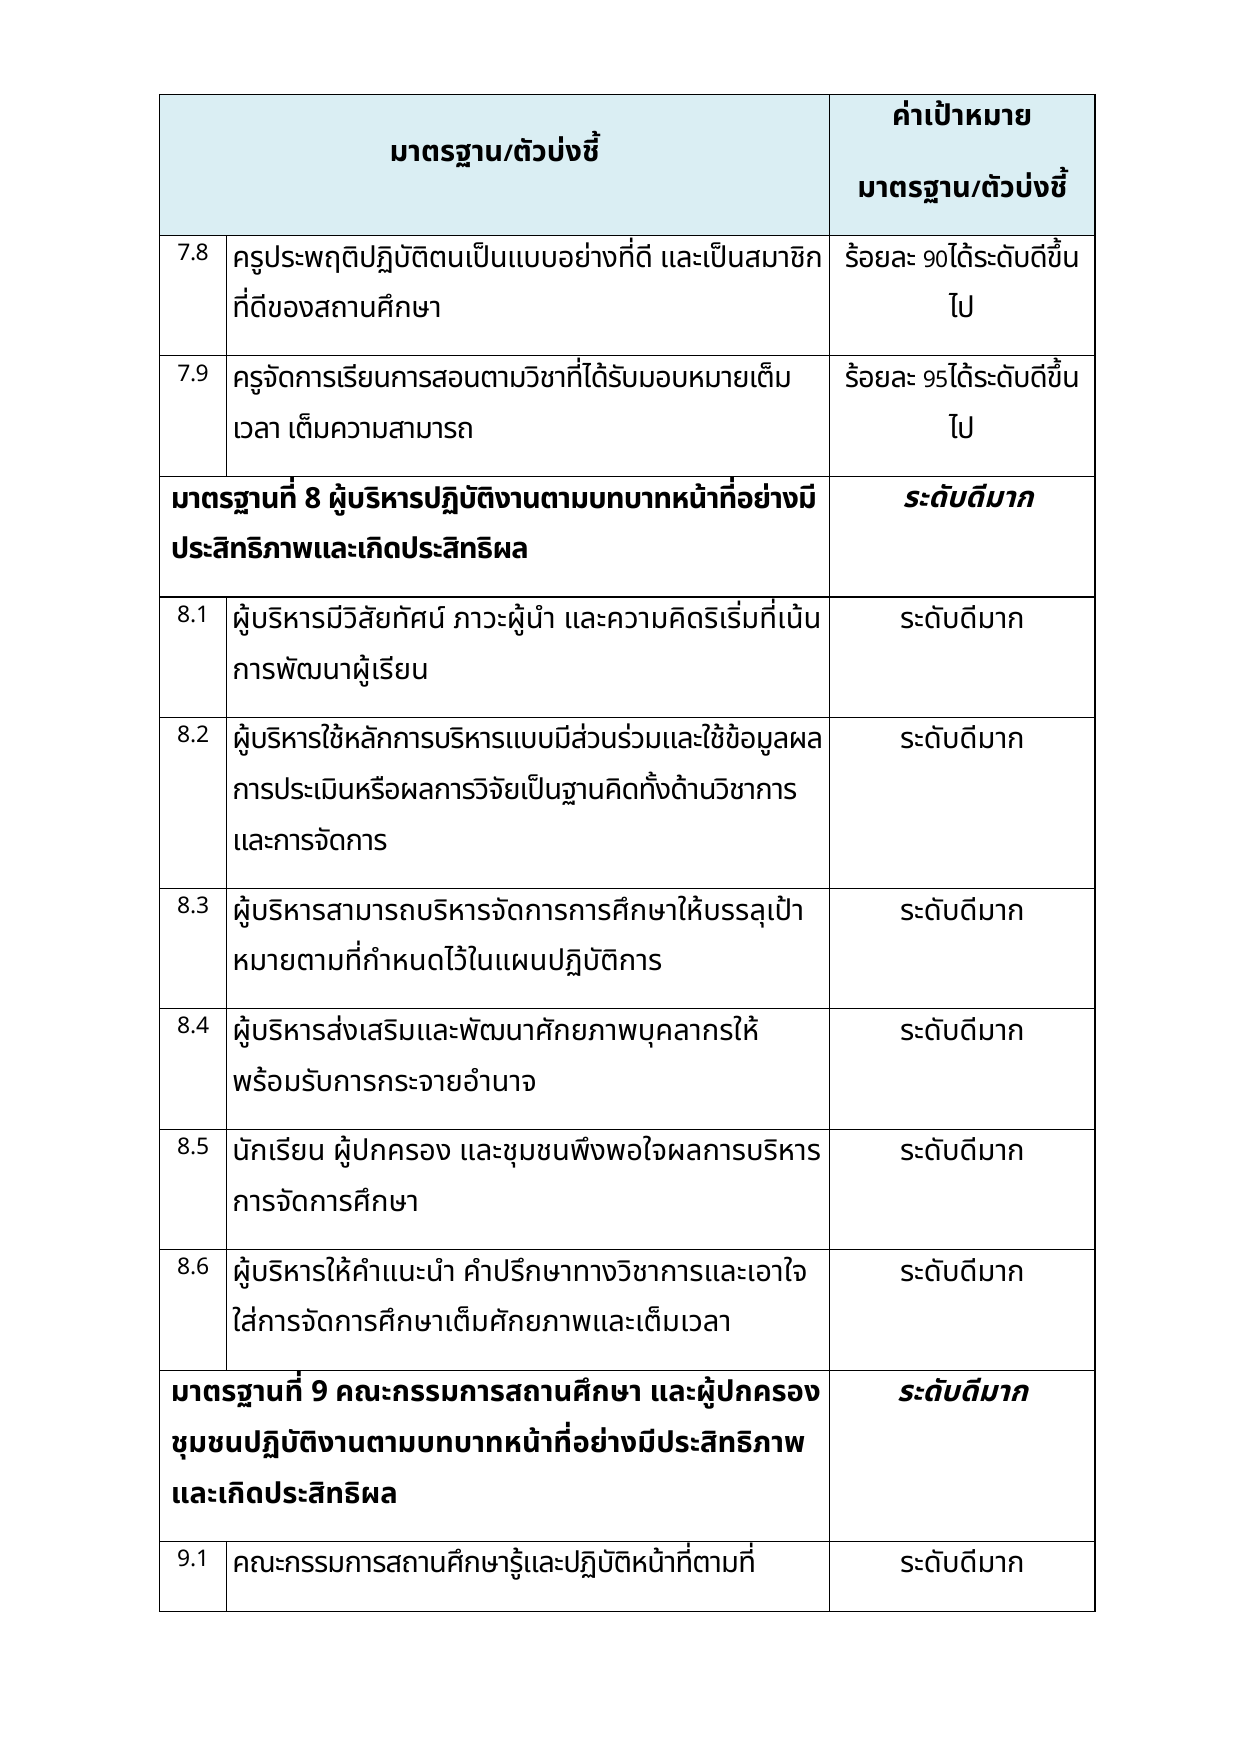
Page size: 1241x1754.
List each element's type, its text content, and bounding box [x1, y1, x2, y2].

table_cell ผู้บริหารสามารถบริหารจัดการการศึกษาให้บรรลุเป้าหมายตามที่กำหนดไว้ในแผนปฏิบัติการ [227, 889, 829, 1008]
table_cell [227, 1542, 829, 1611]
table_cell 8.6 [160, 1250, 226, 1369]
table_cell มาตรฐานที่ 8 ผู้บริหารปฏิบัติงานตามบทบาทหน้าที่อย่างมีประสิทธิภาพและเกิดประสิทธิผล [160, 477, 829, 596]
table_cell ครูประพฤติปฏิบัติตนเป็นแบบอย่างที่ดี และเป็นสมาชิกที่ดีของสถานศึกษา [227, 236, 829, 355]
table_cell ผู้บริหารให้คำแนะนำ คำปรึกษาทางวิชาการและเอาใจใส่การจัดการศึกษาเต็มศักยภาพและเต็มเวลา [227, 1250, 829, 1369]
table_cell ร้อยละ 95ได้ระดับดีขึ้นไป [830, 356, 1094, 476]
table_cell 8.1 [160, 598, 226, 717]
table_cell ผู้บริหารส่งเสริมและพัฒนาศักยภาพบุคลากรให้พร้อมรับการกระจายอำนาจ [227, 1009, 829, 1129]
table_cell ครูจัดการเรียนการสอนตามวิชาที่ได้รับมอบหมายเต็มเวลา เต็มความสามารถ [227, 356, 829, 476]
table_cell 9.1 [160, 1542, 226, 1611]
table_cell ระดับดีมาก [830, 1542, 1094, 1611]
table_cell 7.8 [160, 236, 226, 355]
table_header ค่าเป้าหมาย มาตรฐาน/ตัวบ่งชี้ [830, 95, 1094, 235]
table_cell ระดับดีมาก [830, 1371, 1094, 1541]
table_cell ระดับดีมาก [830, 889, 1094, 1008]
table_cell 8.2 [160, 718, 226, 888]
table_cell ระดับดีมาก [830, 477, 1094, 596]
table_cell นักเรียน ผู้ปกครอง และชุมชนพึงพอใจผลการบริหารการจัดการศึกษา [227, 1130, 829, 1249]
table_header มาตรฐาน/ตัวบ่งชี้ [160, 95, 829, 235]
table_cell ผู้บริหารมีวิสัยทัศน์ ภาวะผู้นำ และความคิดริเริ่มที่เน้นการพัฒนาผู้เรียน [227, 598, 829, 717]
table_cell 8.3 [160, 889, 226, 1008]
table_cell ระดับดีมาก [830, 1009, 1094, 1129]
table_cell ระดับดีมาก [830, 1130, 1094, 1249]
table_cell ระดับดีมาก [830, 718, 1094, 888]
table_cell 8.4 [160, 1009, 226, 1129]
table_cell 8.5 [160, 1130, 226, 1249]
table_cell ระดับดีมาก [830, 598, 1094, 717]
table_cell ผู้บริหารใช้หลักการบริหารแบบมีส่วนร่วมและใช้ข้อมูลผลการประเมินหรือผลการวิจัยเป็นฐานคิดทั้งด้านวิชาการและการจัดการ [227, 718, 829, 888]
table_cell มาตรฐานที่ 9 คณะกรรมการสถานศึกษา และผู้ปกครอง ชุมชนปฏิบัติงานตามบทบาทหน้าที่อย่างมีประสิทธิภาพและเกิดประสิทธิผล [160, 1371, 829, 1541]
table_cell 7.9 [160, 356, 226, 476]
table_cell ร้อยละ 90ได้ระดับดีขึ้นไป [830, 236, 1094, 355]
table_cell ระดับดีมาก [830, 1250, 1094, 1369]
